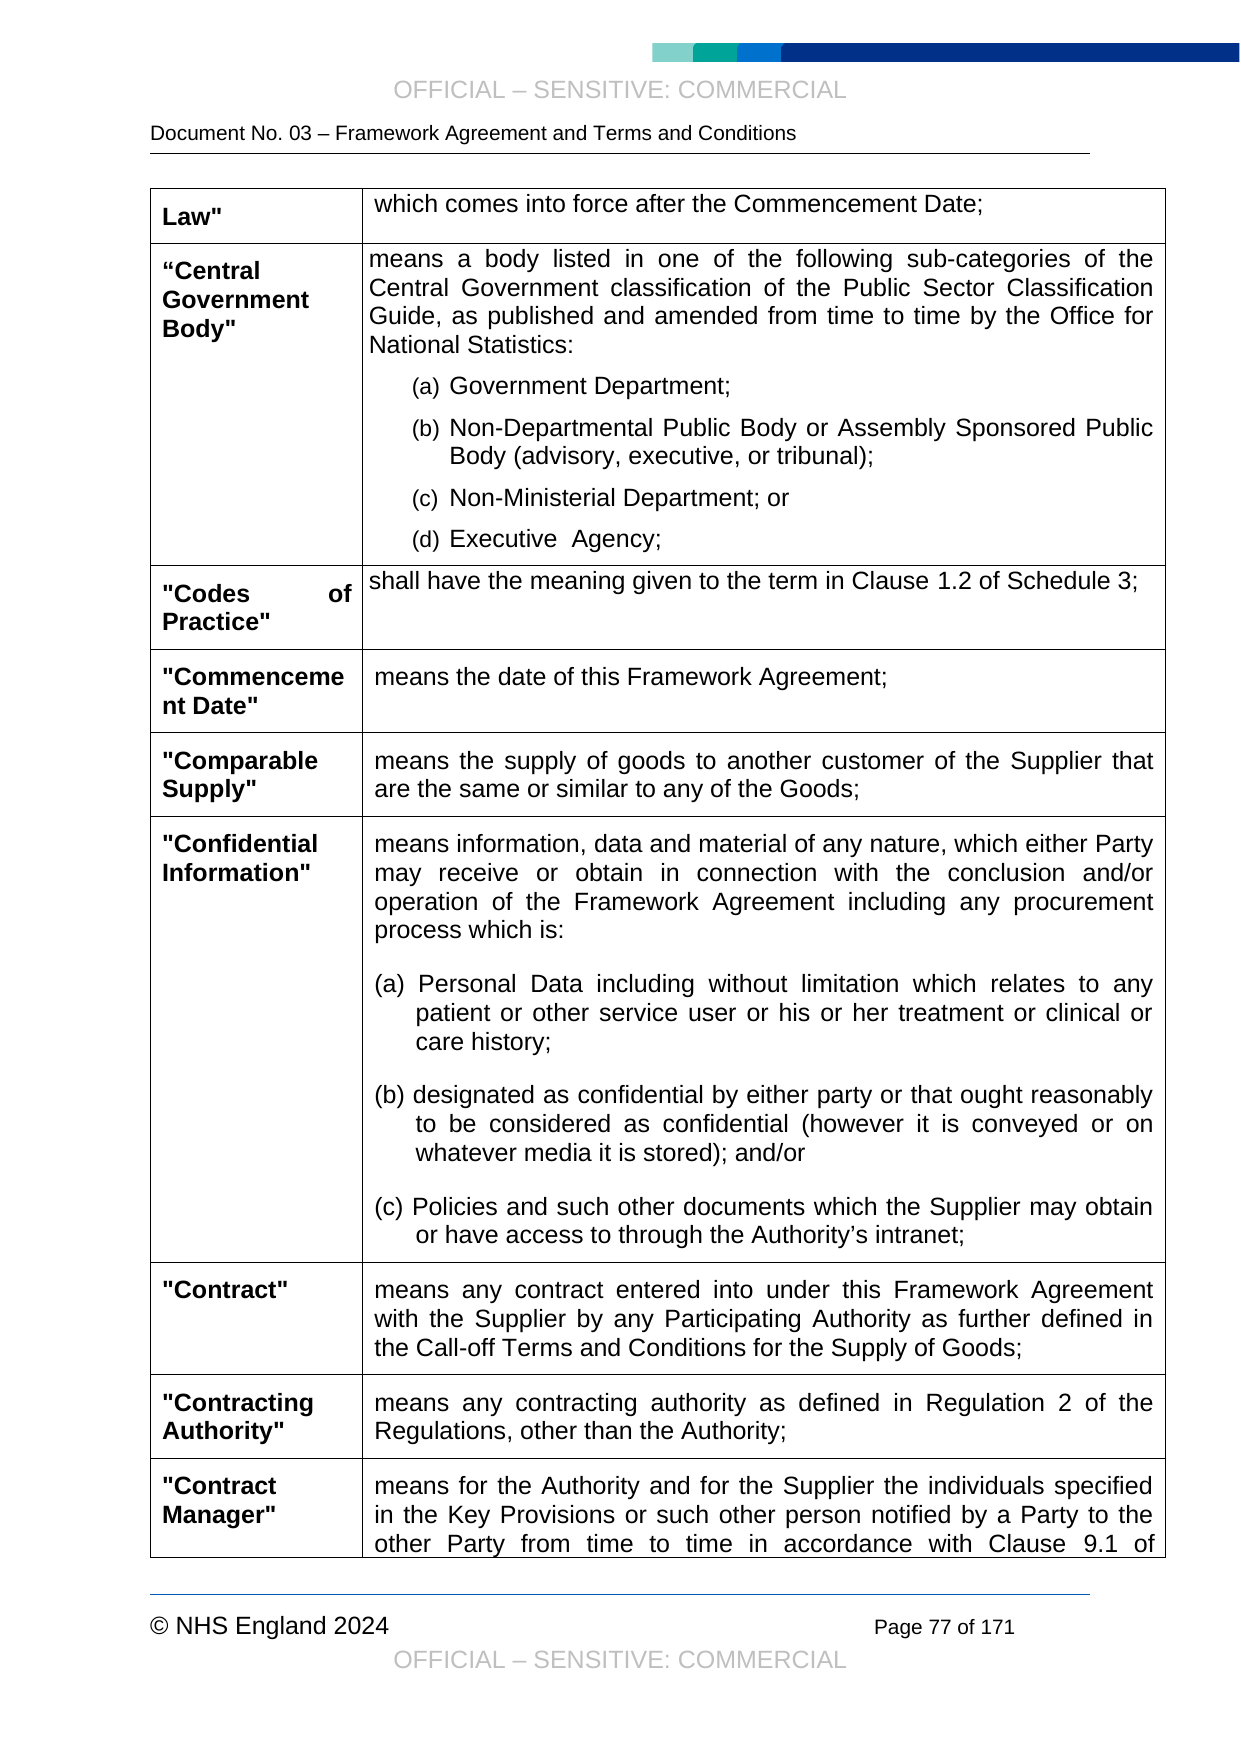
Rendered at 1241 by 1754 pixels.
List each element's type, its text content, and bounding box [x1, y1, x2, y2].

table_cell “Central Government Body" [151, 244, 362, 565]
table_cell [363, 189, 1165, 243]
table_cell means the supply of goods to another customer of the Supplier that are the same or similar to any of the Goods; [363, 733, 1165, 816]
table_cell "Confidential Information" [151, 817, 362, 1262]
table_cell "Contracting Authority" [151, 1375, 362, 1457]
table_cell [363, 1459, 1165, 1557]
table_cell "Change in Law" [151, 189, 362, 243]
table_cell means any contracting authority as defined in Regulation 2 of the Regulations, other than the Authority; [363, 1375, 1165, 1457]
table_cell "Commencement Date" [151, 650, 362, 732]
table_cell shall have the meaning given to the term in Clause 1.2 of Schedule 3; [363, 566, 1165, 648]
table_cell "Contract Manager" [151, 1459, 362, 1557]
table_cell means information, data and material of any nature, which either Party may receive or obtain in connection with the conclusion and/or operation of the Framework Agreement including any procurement process which is: (a) Personal Data including without limitation which relates to any patient or other service user or his or her treatment or clinical or care history; (b) designated as confidential by either party or that ought reasonably to be considered as confidential (however it is conveyed or on whatever media it is stored); and/or (c) Policies and such other documents which the Supplier may obtain or have access to through the Authority’s intranet; [363, 817, 1165, 1262]
table_cell "Contract" [151, 1263, 362, 1374]
table_cell means a body listed in one of the following sub-categories of the Central Government classification of the Public Sector Classification Guide, as published and amended from time to time by the Office for National Statistics: Government Department; Non-Departmental Public Body or Assembly Sponsored Public Body (advisory, executive, or tribunal); Non-Ministerial Department; or Executive Agency; [363, 244, 1165, 565]
table_cell "Comparable Supply" [151, 733, 362, 816]
table_cell "Codes of Practice" [151, 566, 362, 648]
table_cell means the date of this Framework Agreement; [363, 650, 1165, 732]
table_cell means any contract entered into under this Framework Agreement with the Supplier by any Participating Authority as further defined in the Call-off Terms and Conditions for the Supply of Goods; [363, 1263, 1165, 1374]
